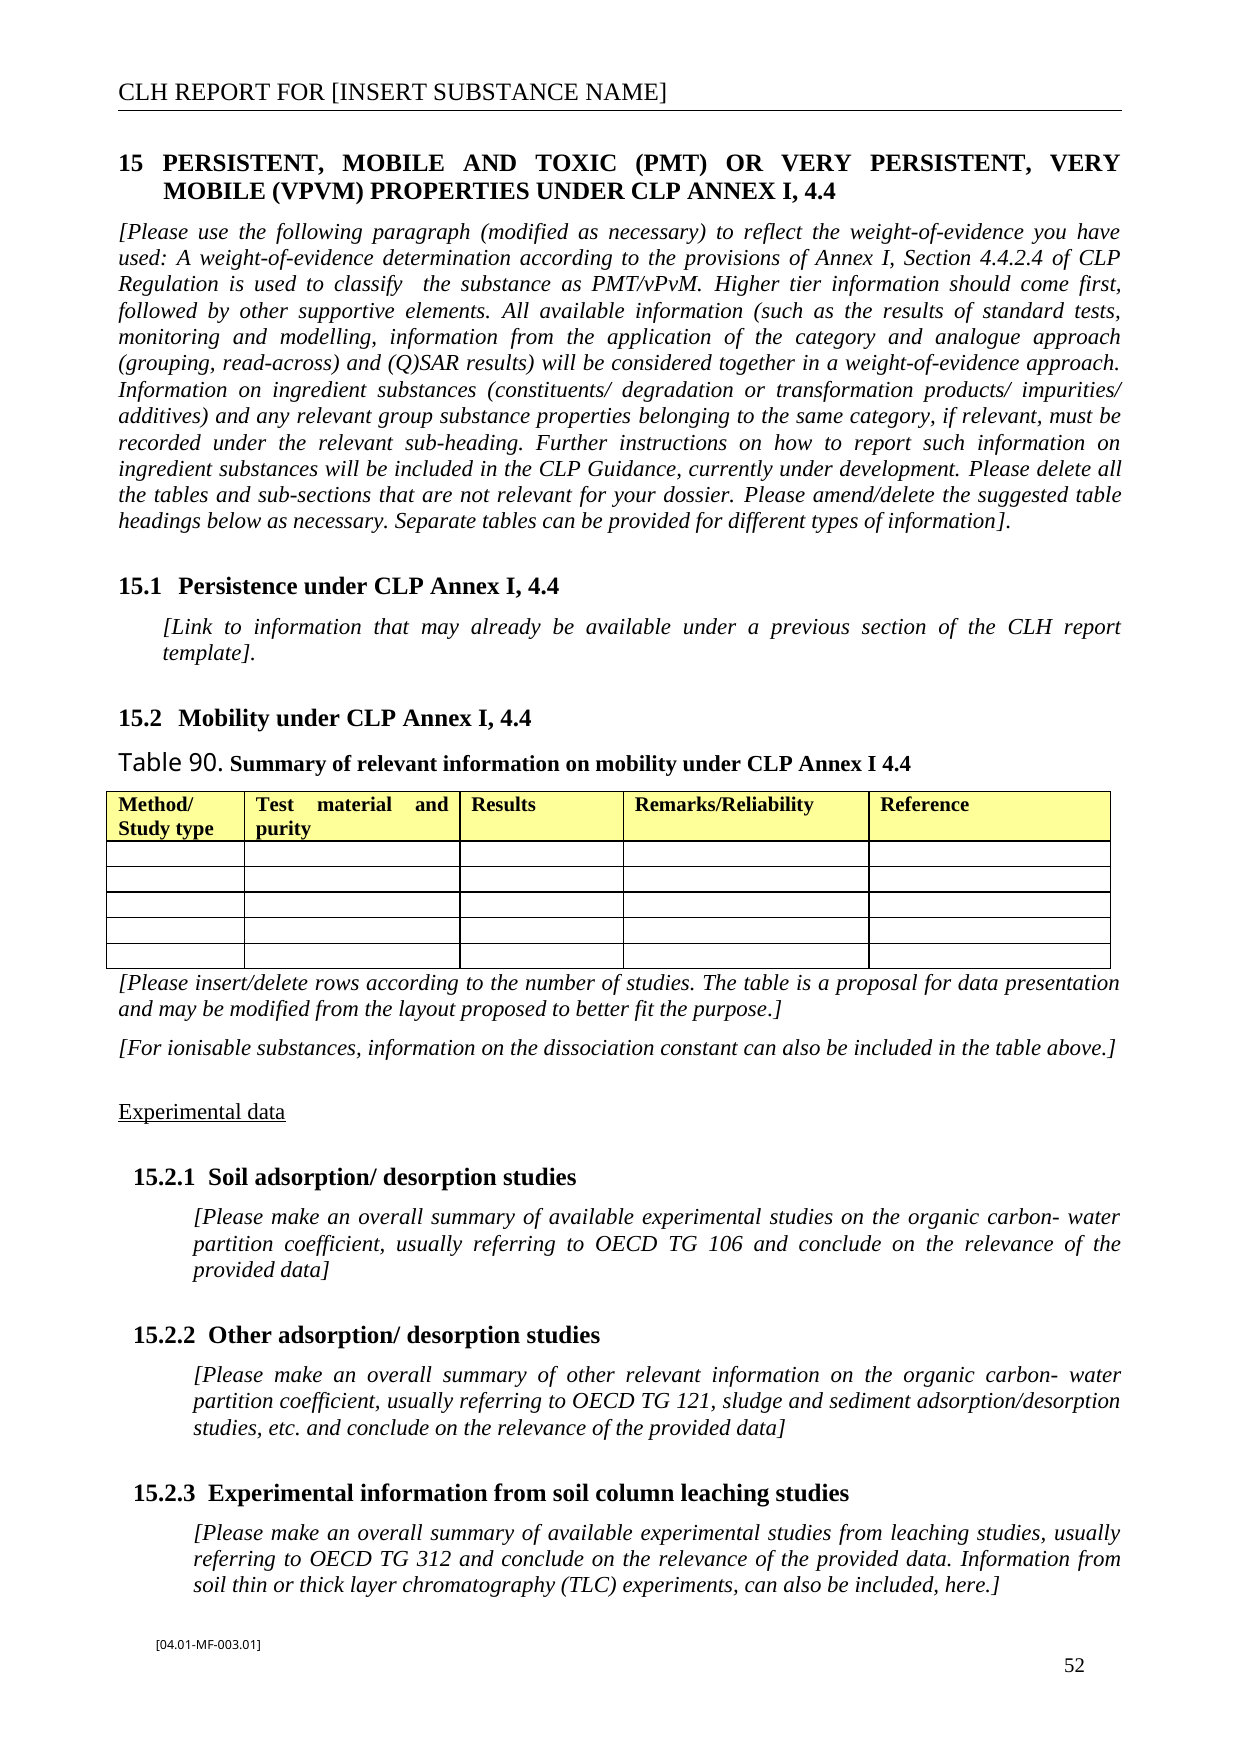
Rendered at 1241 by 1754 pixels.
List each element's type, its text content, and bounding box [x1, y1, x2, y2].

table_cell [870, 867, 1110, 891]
text [Please make an overall summary of other relevant information on the organic carbon- water partition coefficient, usually referring to OECD TG 121, sludge and sediment adsorption/desorption studies, etc. and conclude on the relevance of the provided data] [193, 1361, 1122, 1440]
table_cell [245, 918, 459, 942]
subtitle Soil adsorption/ desorption studies [133, 1162, 1122, 1191]
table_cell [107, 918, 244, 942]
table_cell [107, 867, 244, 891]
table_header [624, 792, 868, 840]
subtitle Persistent, Mobile and Toxic (PMT) or Very Persistent, Very Mobile (vPvM) properties under CLP Annex I, 4.4 [118, 148, 1122, 205]
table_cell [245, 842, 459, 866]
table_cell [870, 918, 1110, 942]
text [For ionisable substances, information on the dissociation constant can also be included in the table above.] [118, 1034, 1122, 1061]
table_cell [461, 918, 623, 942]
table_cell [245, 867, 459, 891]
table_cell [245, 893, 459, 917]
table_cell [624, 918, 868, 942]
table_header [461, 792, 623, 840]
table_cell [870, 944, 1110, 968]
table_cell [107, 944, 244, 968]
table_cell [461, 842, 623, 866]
subtitle Experimental information from soil column leaching studies [133, 1478, 1122, 1506]
text [Please make an overall summary of available experimental studies from leaching studies, usually referring to OECD TG 312 and conclude on the relevance of the provided data. Information from soil thin or thick layer chromatography (TLC) experiments, can also be included, here.] [193, 1519, 1122, 1598]
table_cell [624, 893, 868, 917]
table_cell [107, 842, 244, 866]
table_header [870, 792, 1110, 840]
subtitle Mobility under CLP Annex I, 4.4 [118, 703, 1122, 732]
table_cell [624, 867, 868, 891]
text Experimental data [118, 1098, 1122, 1124]
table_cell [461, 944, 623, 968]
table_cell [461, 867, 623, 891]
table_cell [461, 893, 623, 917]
text [Please insert/delete rows according to the number of studies. The table is a proposal for data presentation and may be modified from the layout proposed to better fit the purpose.] [118, 969, 1122, 1022]
text [Please use the following paragraph (modified as necessary) to reflect the weight-of-evidence you have used: A weight-of-evidence determination according to the provisions of Annex I, Section 4.4.2.4 of CLP Regulation is used to classify the substance as PMT/vPvM. Higher tier information should come first, followed by other supportive elements. All available information (such as the results of standard tests, monitoring and modelling, information from the application of the category and analogue approach (grouping, read-across) and (Q)SAR results) will be considered together in a weight-of-evidence approach. Information on ingredient substances (constituents/ degradation or transformation products/ impurities/ additives) and any relevant group substance properties belonging to the same category, if relevant, must be recorded under the relevant sub-heading. Further instructions on how to report such information on ingredient substances will be included in the CLP Guidance, currently under development. Please delete all the tables and sub-sections that are not relevant for your dossier. Please amend/delete the suggested table headings below as necessary. Separate tables can be provided for different types of information]. [118, 218, 1122, 534]
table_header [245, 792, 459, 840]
text [Link to information that may already be available under a previous section of the CLH report template]. [162, 613, 1122, 665]
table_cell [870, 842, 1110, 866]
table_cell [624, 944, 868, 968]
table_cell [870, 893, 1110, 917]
subtitle Other adsorption/ desorption studies [133, 1320, 1122, 1348]
subtitle Persistence under CLP Annex I, 4.4 [118, 571, 1122, 600]
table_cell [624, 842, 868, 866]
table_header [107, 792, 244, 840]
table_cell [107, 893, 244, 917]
text [Please make an overall summary of available experimental studies on the organic carbon- water partition coefficient, usually referring to OECD TG 106 and conclude on the relevance of the provided data] [193, 1203, 1122, 1282]
text Table 90. Summary of relevant information on mobility under CLP Annex I 4.4 [118, 744, 1122, 778]
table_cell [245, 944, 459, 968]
